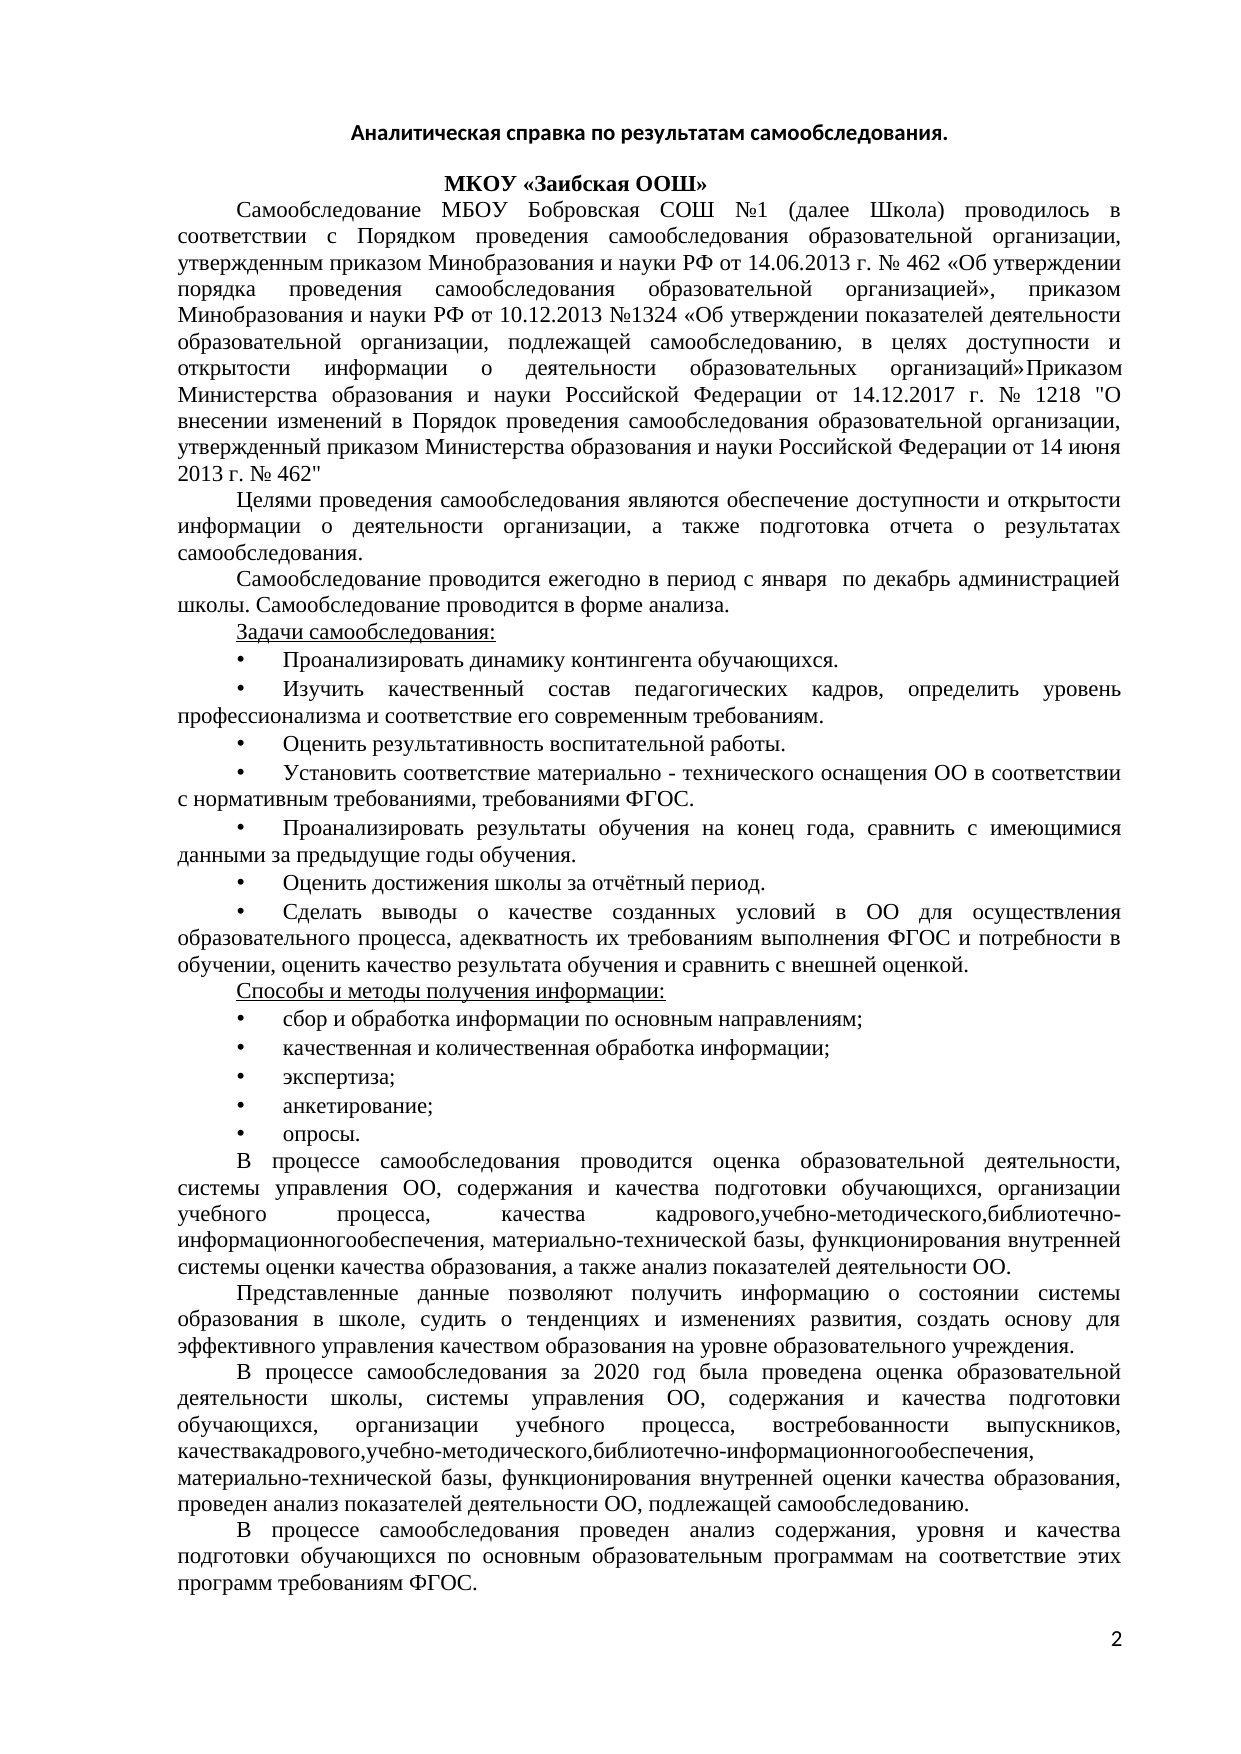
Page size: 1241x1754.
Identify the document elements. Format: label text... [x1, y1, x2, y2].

text Самообследование МБОУ Бобровская СОШ №1 (далее Школа) проводилось в соответствии с Порядком проведения самообследования образовательной организации, утвержденным приказом Минобразования и науки РФ от 14.06.2013 г. № 462 «Об утверждении порядка проведения самообследования образовательной организацией», приказом Минобразования и науки РФ от 10.12.2013 №1324 «Об утверждении показателей деятельности образовательной организации, подлежащей самообследованию, в целях доступности и открытости информации о деятельности образовательных организаций»Приказом Министерства образования и науки Российской Федерации от 14.12.2017 г. № 1218 "О внесении изменений в Порядок проведения самообследования образовательной организации, утвержденный приказом Министерства образования и науки Российской Федерации от 14 июня 2013 г. № 462" [177, 196, 1122, 486]
list Оценить достижения школы за отчётный период. [177, 867, 1122, 896]
text Аналитическая справка по результатам самообследования. [177, 118, 1122, 146]
text В процессе самообследования проведен анализ содержания, уровня и качества подготовки обучающихся по основным образовательным программам на соответствие этих программ требованиям ФГОС. [177, 1516, 1122, 1595]
list Проанализировать результаты обучения на конец года, сравнить с имеющимися данными за предыдущие годы обучения. [177, 812, 1122, 867]
list опросы. [177, 1118, 1122, 1147]
list Установить соответствие материально - технического оснащения ОО в соответствии с нормативным требованиями, требованиями ФГОС. [177, 757, 1122, 812]
text Задачи самообследования: [177, 618, 1122, 644]
list Изучить качественный состав педагогических кадров, определить уровень профессионализма и соответствие его современным требованиям. [177, 673, 1122, 728]
list Сделать выводы о качестве созданных условий в ОО для осуществления образовательного процесса, адекватность их требованиям выполнения ФГОС и потребности в обучении, оценить качество результата обучения и сравнить с внешней оценкой. [177, 896, 1122, 977]
text В процессе самообследования за 2020 год была проведена оценка образовательной деятельности школы, системы управления ОО, содержания и качества подготовки обучающихся, организации учебного процесса, востребованности выпускников, качествакадрового,учебно-методического,библиотечно-информационногообеспечения, материально-технической базы, функционирования внутренней оценки качества образования, проведен анализ показателей деятельности ОО, подлежащей самообследованию. [177, 1358, 1122, 1516]
list качественная и количественная обработка информации; [177, 1032, 1122, 1061]
list анкетирование; [177, 1090, 1122, 1118]
list Проанализировать динамику контингента обучающихся. [177, 644, 1122, 673]
list сбор и обработка информации по основным направлениям; [177, 1003, 1122, 1032]
text Представленные данные позволяют получить информацию о состоянии системы образования в школе, судить о тенденциях и изменениях развития, создать основу для эффективного управления качеством образования на уровне образовательного учреждения. [177, 1279, 1122, 1358]
text Способы и методы получения информации: [177, 977, 1122, 1003]
text МКОУ «Заибская ООШ» [290, 171, 1122, 196]
list Оценить результативность воспитательной работы. [177, 728, 1122, 757]
list экспертиза; [177, 1061, 1122, 1090]
text Целями проведения самообследования являются обеспечение доступности и открытости информации о деятельности организации, а также подготовка отчета о результатах самообследования. [177, 486, 1122, 565]
text В процессе самообследования проводится оценка образовательной деятельности, системы управления ОО, содержания и качества подготовки обучающихся, организации учебного процесса, качества кадрового,учебно-методического,библиотечно-информационногообеспечения, материально-технической базы, функционирования внутренней системы оценки качества образования, а также анализ показателей деятельности ОО. [177, 1147, 1122, 1279]
text Самообследование проводится ежегодно в период с января по декабрь администрацией школы. Самообследование проводится в форме анализа. [177, 565, 1122, 618]
